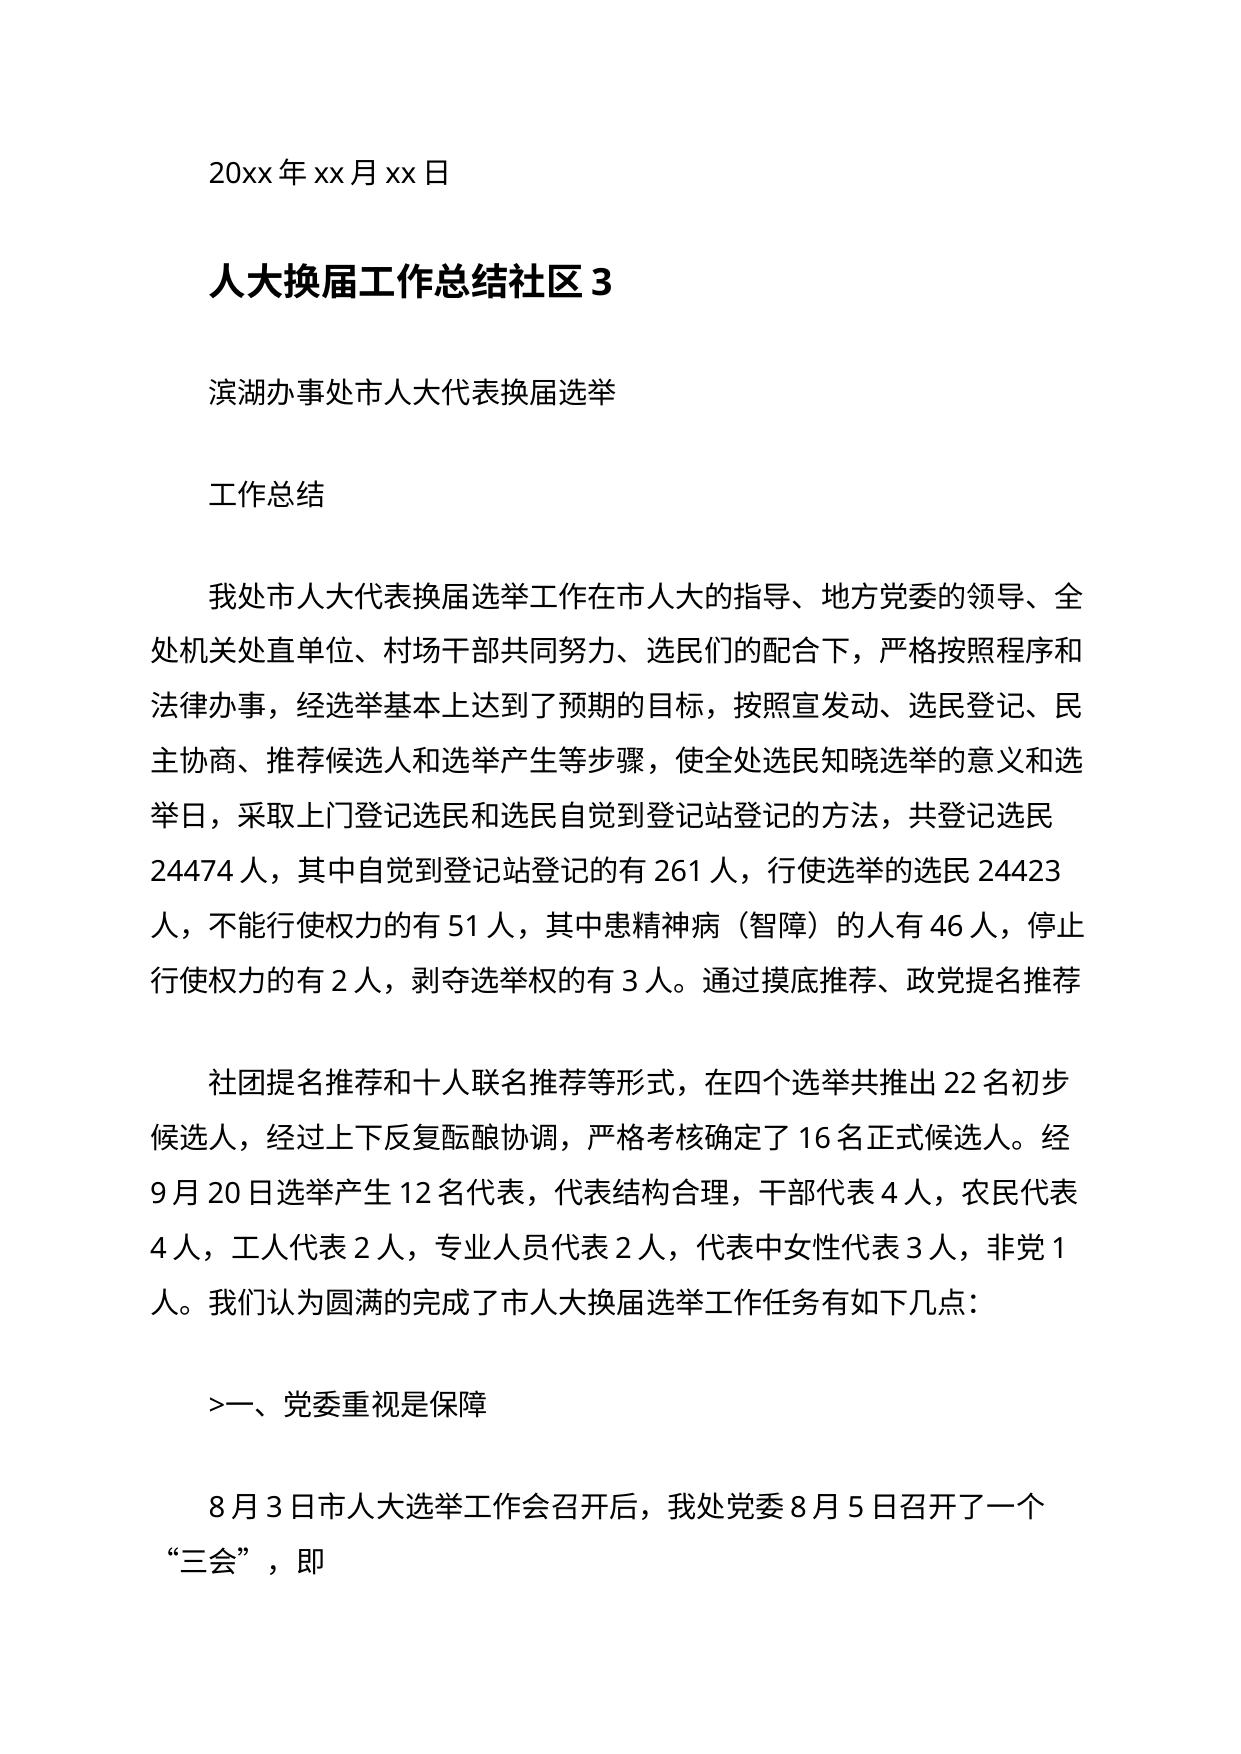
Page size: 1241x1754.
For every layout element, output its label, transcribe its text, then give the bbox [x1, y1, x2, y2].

text 工作总结 [150, 471, 1090, 514]
text 社团提名推荐和十人联名推荐等形式，在四个选举共推出22名初步候选人，经过上下反复酝酿协调，严格考核确定了16名正式候选人。经9月20日选举产生12名代表，代表结构合理，干部代表4人，农民代表4人，工人代表2人，专业人员代表2人，代表中女性代表3人，非党1人。我们认为圆满的完成了市人大换届选举工作任务有如下几点： [150, 1059, 1090, 1322]
text 人大换届工作总结社区3 [150, 252, 1090, 306]
text 8月3日市人大选举工作会召开后，我处党委8月5日召开了一个“三会”，即 [150, 1483, 1090, 1581]
text >一、党委重视是保障 [150, 1381, 1090, 1424]
text 我处市人大代表换届选举工作在市人大的指导、地方党委的领导、全处机关处直单位、村场干部共同努力、选民们的配合下，严格按照程序和法律办事，经选举基本上达到了预期的目标，按照宣发动、选民登记、民主协商、推荐候选人和选举产生等步骤，使全处选民知晓选举的意义和选举日，采取上门登记选民和选民自觉到登记站登记的方法，共登记选民24474人，其中自觉到登记站登记的有261人，行使选举的选民24423人，不能行使权力的有51人，其中患精神病（智障）的人有46人，停止行使权力的有2人，剥夺选举权的有3人。通过摸底推荐、政党提名推荐 [150, 573, 1090, 1000]
text 20xx年xx月xx日 [150, 150, 1090, 192]
text 滨湖办事处市人大代表换届选举 [150, 369, 1090, 412]
